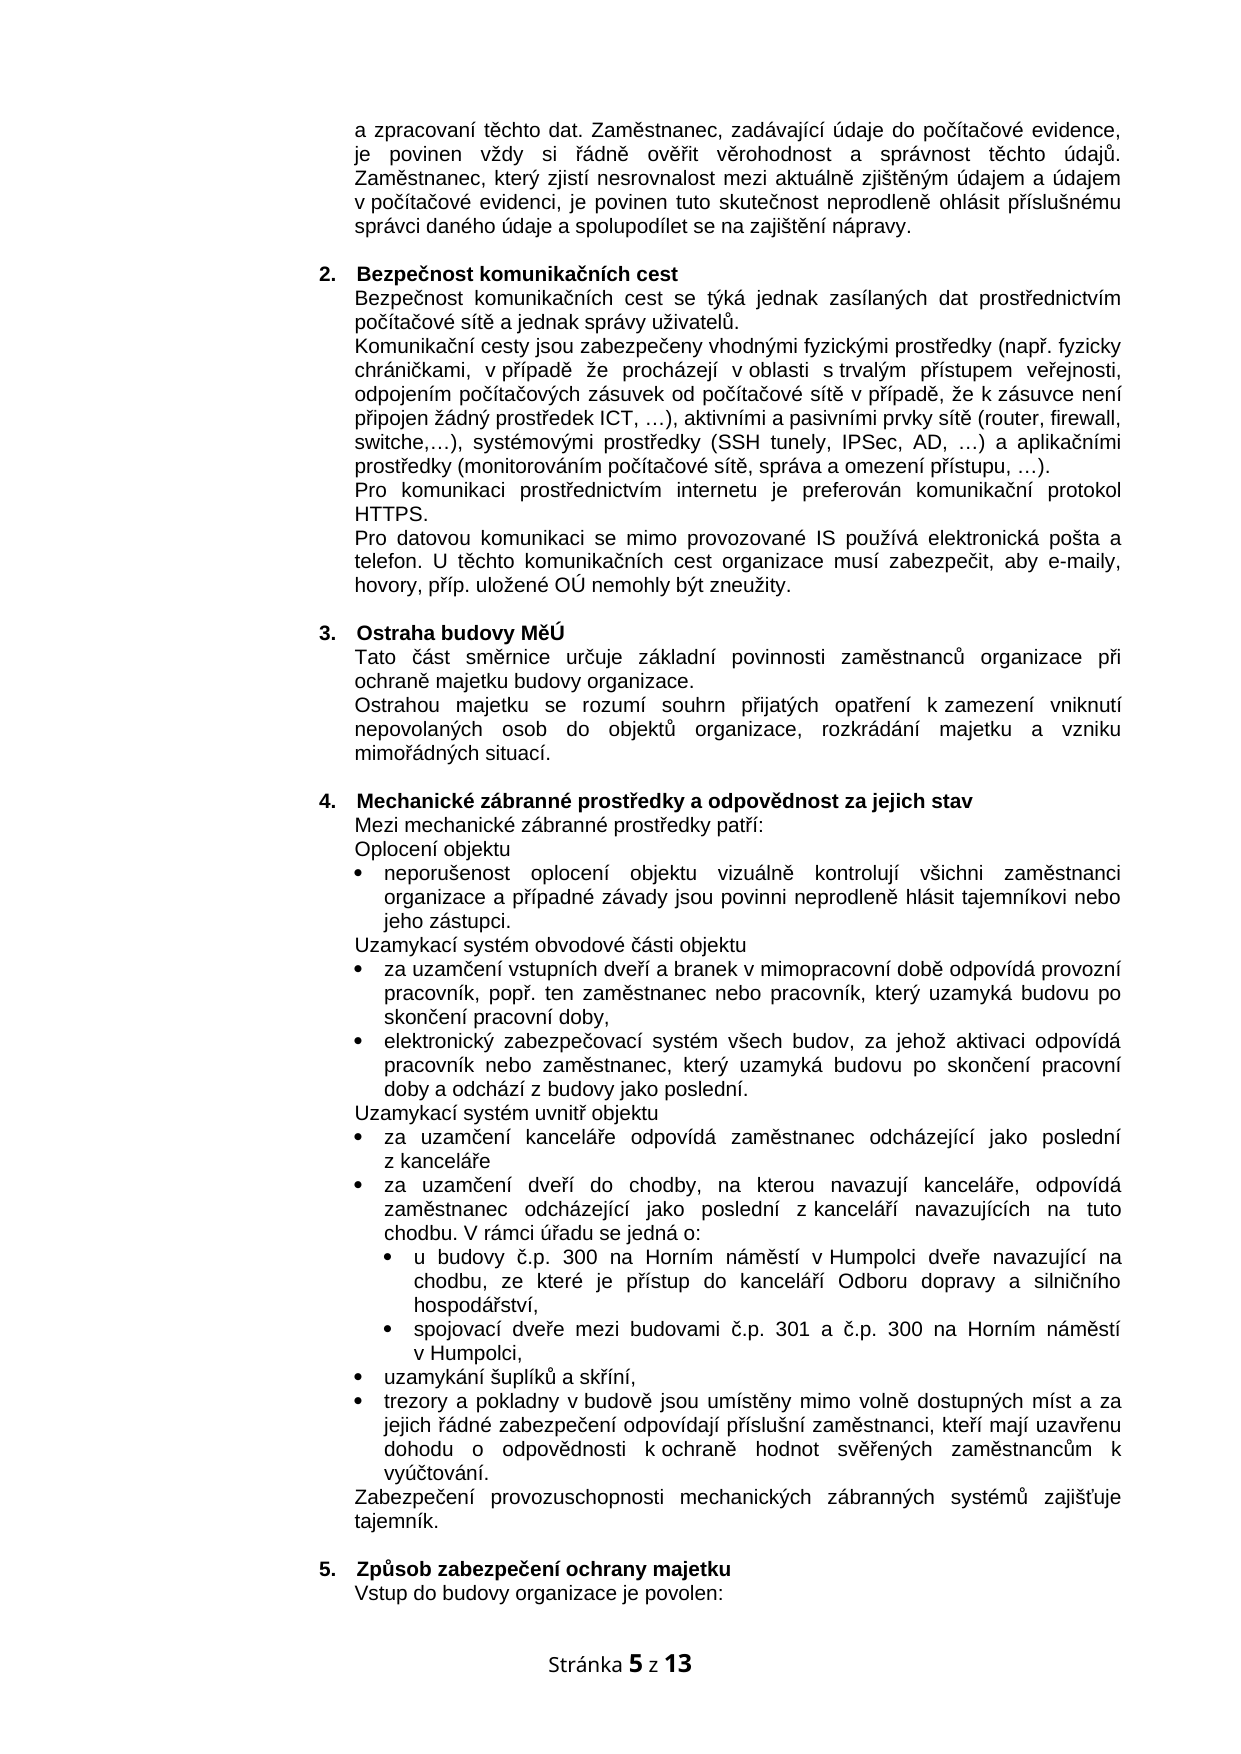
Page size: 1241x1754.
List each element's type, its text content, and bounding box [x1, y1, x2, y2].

text Uzamykací systém obvodové části objektu [354, 933, 1122, 957]
text Pro datovou komunikaci se mimo provozované IS používá elektronická pošta a telefon. U těchto komunikačních cest organizace musí zabezpečit, aby e-maily, hovory, příp. uložené OÚ nemohly být zneužity. [354, 525, 1122, 597]
list za uzamčení dveří do chodby, na kterou navazují kanceláře, odpovídá zaměstnanec odcházející jako poslední z kanceláří navazujících na tuto chodbu. V rámci úřadu se jedná o: [354, 1173, 1122, 1245]
text Mezi mechanické zábranné prostředky patří: [354, 813, 1122, 837]
list uzamykání šuplíků a skříní, [354, 1365, 1122, 1389]
text Pro komunikaci prostřednictvím internetu je preferován komunikační protokol HTTPS. [354, 477, 1122, 525]
list Ostraha budovy MěÚ [319, 621, 1122, 645]
list za uzamčení vstupních dveří a branek v mimopracovní době odpovídá provozní pracovník, popř. ten zaměstnanec nebo pracovník, který uzamyká budovu po skončení pracovní doby, [354, 957, 1122, 1029]
text Oplocení objektu [354, 837, 1122, 861]
list spojovací dveře mezi budovami č.p. 301 a č.p. 300 na Horním náměstí v Humpolci, [384, 1317, 1122, 1365]
list elektronický zabezpečovací systém všech budov, za jehož aktivaci odpovídá pracovník nebo zaměstnanec, který uzamyká budovu po skončení pracovní doby a odchází z budovy jako poslední. [354, 1029, 1122, 1101]
list Mechanické zábranné prostředky a odpovědnost za jejich stav [319, 789, 1122, 813]
text Ostrahou majetku se rozumí souhrn přijatých opatření k zamezení vniknutí nepovolaných osob do objektů organizace, rozkrádání majetku a vzniku mimořádných situací. [354, 693, 1122, 765]
list trezory a pokladny v budově jsou umístěny mimo volně dostupných míst a za jejich řádné zabezpečení odpovídají příslušní zaměstnanci, kteří mají uzavřenu dohodu o odpovědnosti k ochraně hodnot svěřených zaměstnancům k vyúčtování. [354, 1389, 1122, 1485]
list neporušenost oplocení objektu vizuálně kontrolují všichni zaměstnanci organizace a případné závady jsou povinni neprodleně hlásit tajemníkovi nebo jeho zástupci. [354, 861, 1122, 933]
list Bezpečnost komunikačních cest [319, 262, 1122, 286]
text Zabezpečení provozuschopnosti mechanických zábranných systémů zajišťuje tajemník. [354, 1485, 1122, 1533]
text Bezpečnost komunikačních cest se týká jednak zasílaných dat prostřednictvím počítačové sítě a jednak správy uživatelů. [354, 286, 1122, 334]
text Uzamykací systém uvnitř objektu [354, 1101, 1122, 1125]
text Vstup do budovy organizace je povolen: [354, 1581, 1122, 1604]
text Tato část směrnice určuje základní povinnosti zaměstnanců organizace při ochraně majetku budovy organizace. [354, 645, 1122, 693]
list za uzamčení kanceláře odpovídá zaměstnanec odcházející jako poslední z kanceláře [354, 1125, 1122, 1173]
list Způsob zabezpečení ochrany majetku [319, 1557, 1122, 1581]
text Komunikační cesty jsou zabezpečeny vhodnými fyzickými prostředky (např. fyzicky chráničkami, v případě že procházejí v oblasti s trvalým přístupem veřejnosti, odpojením počítačových zásuvek od počítačové sítě v případě, že k zásuvce není připojen žádný prostředek ICT, …), aktivními a pasivními prvky sítě (router, firewall, switche,…), systémovými prostředky (SSH tunely, IPSec, AD, …) a aplikačními prostředky (monitorováním počítačové sítě, správa a omezení přístupu, …). [354, 334, 1122, 477]
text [354, 118, 1122, 238]
list u budovy č.p. 300 na Horním náměstí v Humpolci dveře navazující na chodbu, ze které je přístup do kanceláří Odboru dopravy a silničního hospodářství, [384, 1245, 1122, 1317]
